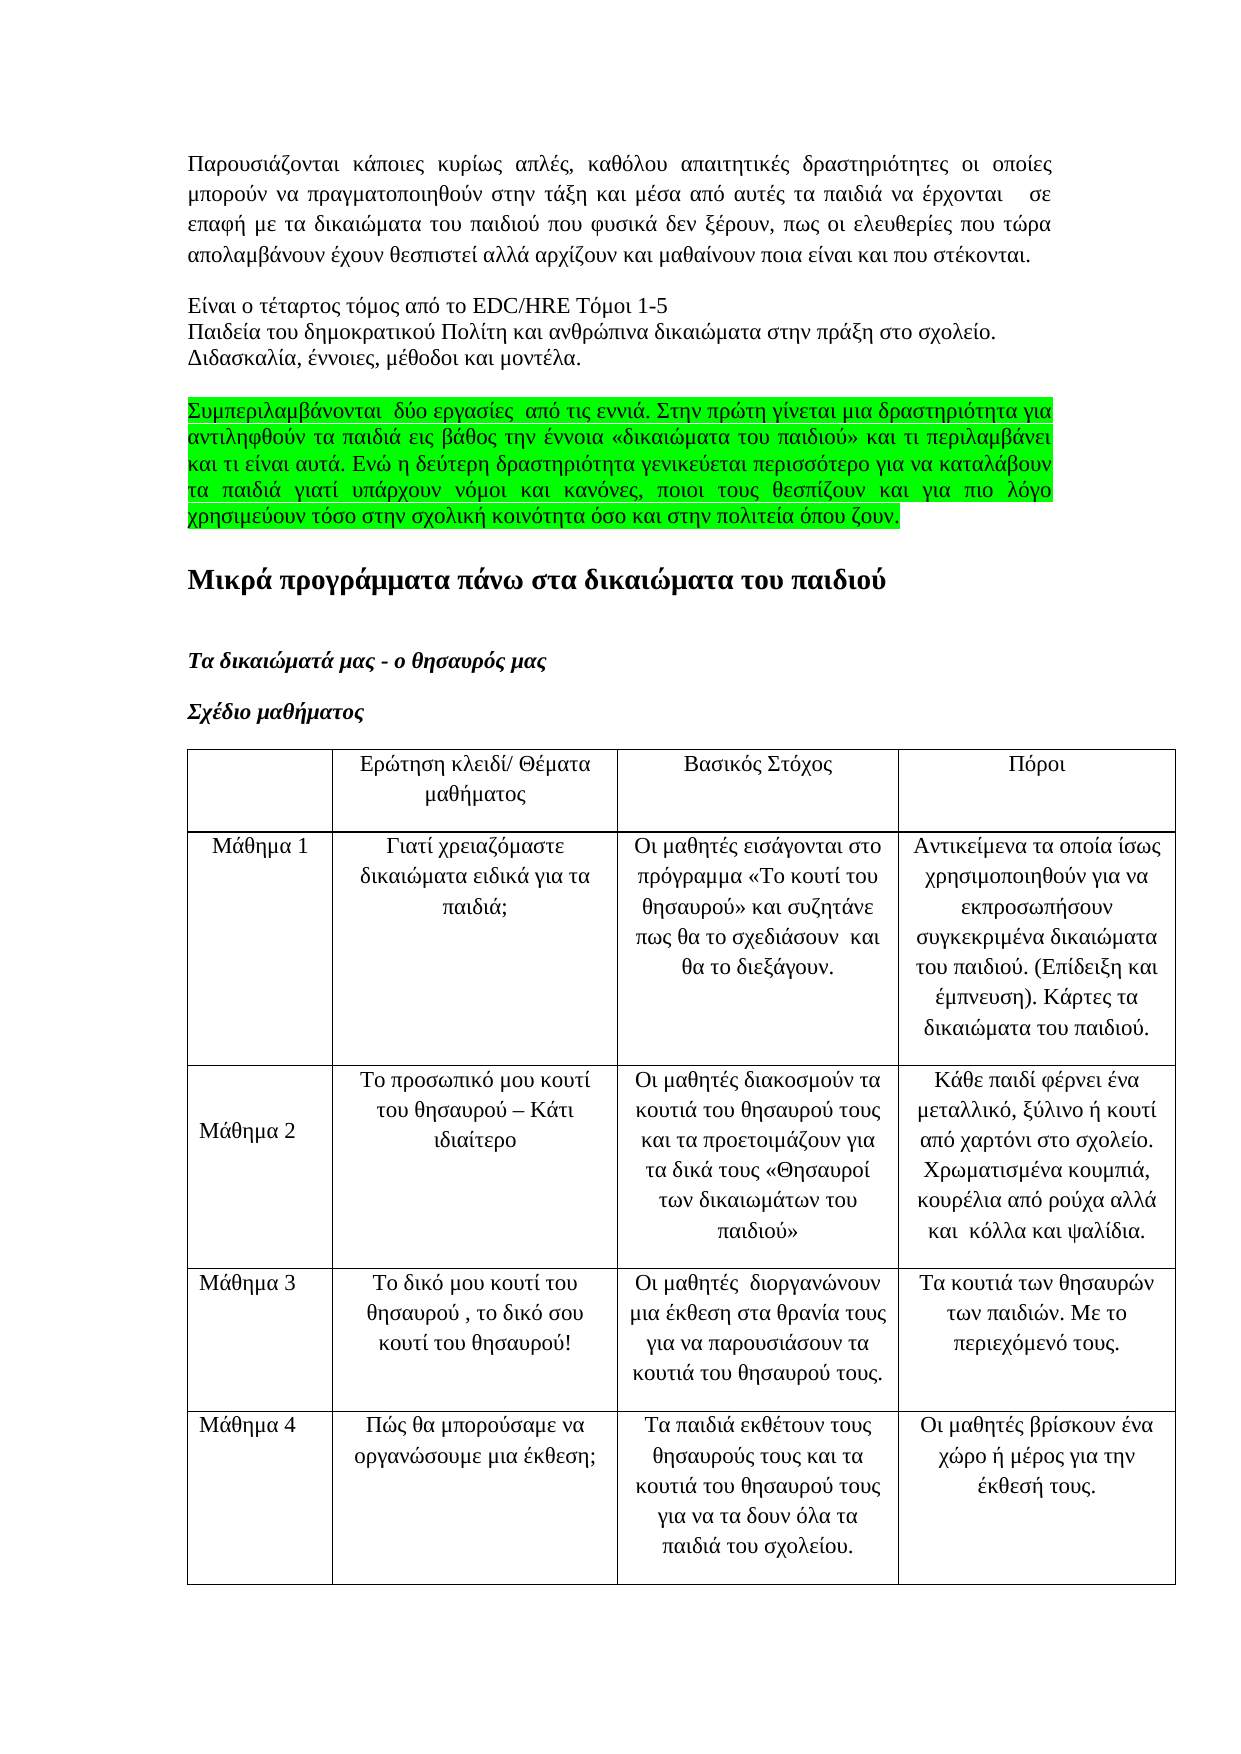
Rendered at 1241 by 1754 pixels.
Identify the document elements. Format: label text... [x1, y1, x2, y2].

table_cell Οι μαθητές διακοσμούν τα κουτιά του θησαυρού τους και τα προετοιμάζουν για τα δικά τους «Θησαυροί των δικαιωμάτων του παιδιού» [618, 1066, 898, 1268]
table_cell Μάθημα 4 [188, 1412, 332, 1583]
text Παιδεία του δημοκρατικού Πολίτη και ανθρώπινα δικαιώματα στην πράξη στο σχολείο. [187, 318, 1053, 344]
table_cell Μάθημα 3 [188, 1269, 332, 1411]
table_cell Οι μαθητές εισάγονται στο πρόγραμμα «Το κουτί του θησαυρού» και συζητάνε πως θα το σχεδιάσουν και θα το διεξάγουν. [618, 833, 898, 1065]
table_cell Αντικείμενα τα οποία ίσως χρησιμοποιηθούν για να εκπροσωπήσουν συγκεκριμένα δικαιώματα του παιδιού. (Επίδειξη και έμπνευση). Κάρτες τα δικαιώματα του παιδιού. [899, 833, 1175, 1065]
text Σχέδιο μαθήματος [187, 698, 1053, 724]
table_cell Γιατί χρειαζόμαστε δικαιώματα ειδικά για τα παιδιά; [333, 833, 617, 1065]
text Μικρά προγράμματα πάνω στα δικαιώματα του παιδιού [187, 562, 1053, 596]
text Διδασκαλία, έννοιες, μέθοδοι και μοντέλα. [187, 344, 1053, 371]
table_header Ερώτηση κλειδί/ Θέματα μαθήματος [333, 750, 617, 831]
text Είναι ο τέταρτος τόμος από το EDC/HRE Τόμοι 1-5 [187, 292, 1053, 318]
table_header Πόροι [899, 750, 1175, 831]
table_cell Οι μαθητές βρίσκουν ένα χώρο ή μέρος για την έκθεσή τους. [899, 1412, 1175, 1583]
table_cell Το προσωπικό μου κουτί του θησαυρού – Κάτι ιδιαίτερο [333, 1066, 617, 1268]
text Παρουσιάζονται κάποιες κυρίως απλές, καθόλου απαιτητικές δραστηριότητες οι οποίες μπορούν να πραγματοποιηθούν στην τάξη και μέσα από αυτές τα παιδιά να έρχονται σε επαφή με τα δικαιώματα του παιδιού που φυσικά δεν ξέρουν, πως οι ελευθερίες που τώρα απολαμβάνουν έχουν θεσπιστεί αλλά αρχίζουν και μαθαίνουν ποια είναι και που στέκονται. [187, 150, 1053, 267]
table_cell Τα παιδιά εκθέτουν τους θησαυρούς τους και τα κουτιά του θησαυρού τους για να τα δουν όλα τα παιδιά του σχολείου. [618, 1412, 898, 1583]
text Τα δικαιώματά μας - ο θησαυρός μας [187, 647, 1053, 673]
table_cell Μάθημα 1 [188, 833, 332, 1065]
table_cell Κάθε παιδί φέρνει ένα μεταλλικό, ξύλινο ή κουτί από χαρτόνι στο σχολείο. Χρωματισμένα κουμπιά, κουρέλια από ρούχα αλλά και κόλλα και ψαλίδια. [899, 1066, 1175, 1268]
table_header Βασικός Στόχος [618, 750, 898, 831]
table_header [188, 750, 332, 831]
text Συμπεριλαμβάνονται δύο εργασίες από τις εννιά. Στην πρώτη γίνεται μια δραστηριότητα για αντιληφθούν τα παιδιά εις βάθος την έννοια «δικαιώματα του παιδιού» και τι περιλαμβάνει και τι είναι αυτά. Ενώ η δεύτερη δραστηριότητα γενικεύεται περισσότερο για να καταλάβουν τα παιδιά γιατί υπάρχουν νόμοι και κανόνες, ποιοι τους θεσπίζουν και για πιο λόγο χρησιμεύουν τόσο στην σχολική κοινότητα όσο και στην πολιτεία όπου ζουν. [187, 461, 1053, 529]
table_cell Τα κουτιά των θησαυρών των παιδιών. Με το περιεχόμενό τους. [899, 1269, 1175, 1411]
table_cell Μάθημα 2 [188, 1066, 332, 1268]
table_cell Το δικό μου κουτί του θησαυρού , το δικό σου κουτί του θησαυρού! [333, 1269, 617, 1411]
table_cell Οι μαθητές διοργανώνουν μια έκθεση στα θρανία τους για να παρουσιάσουν τα κουτιά του θησαυρού τους. [618, 1269, 898, 1411]
table_cell Πώς θα μπορούσαμε να οργανώσουμε μια έκθεση; [333, 1412, 617, 1583]
